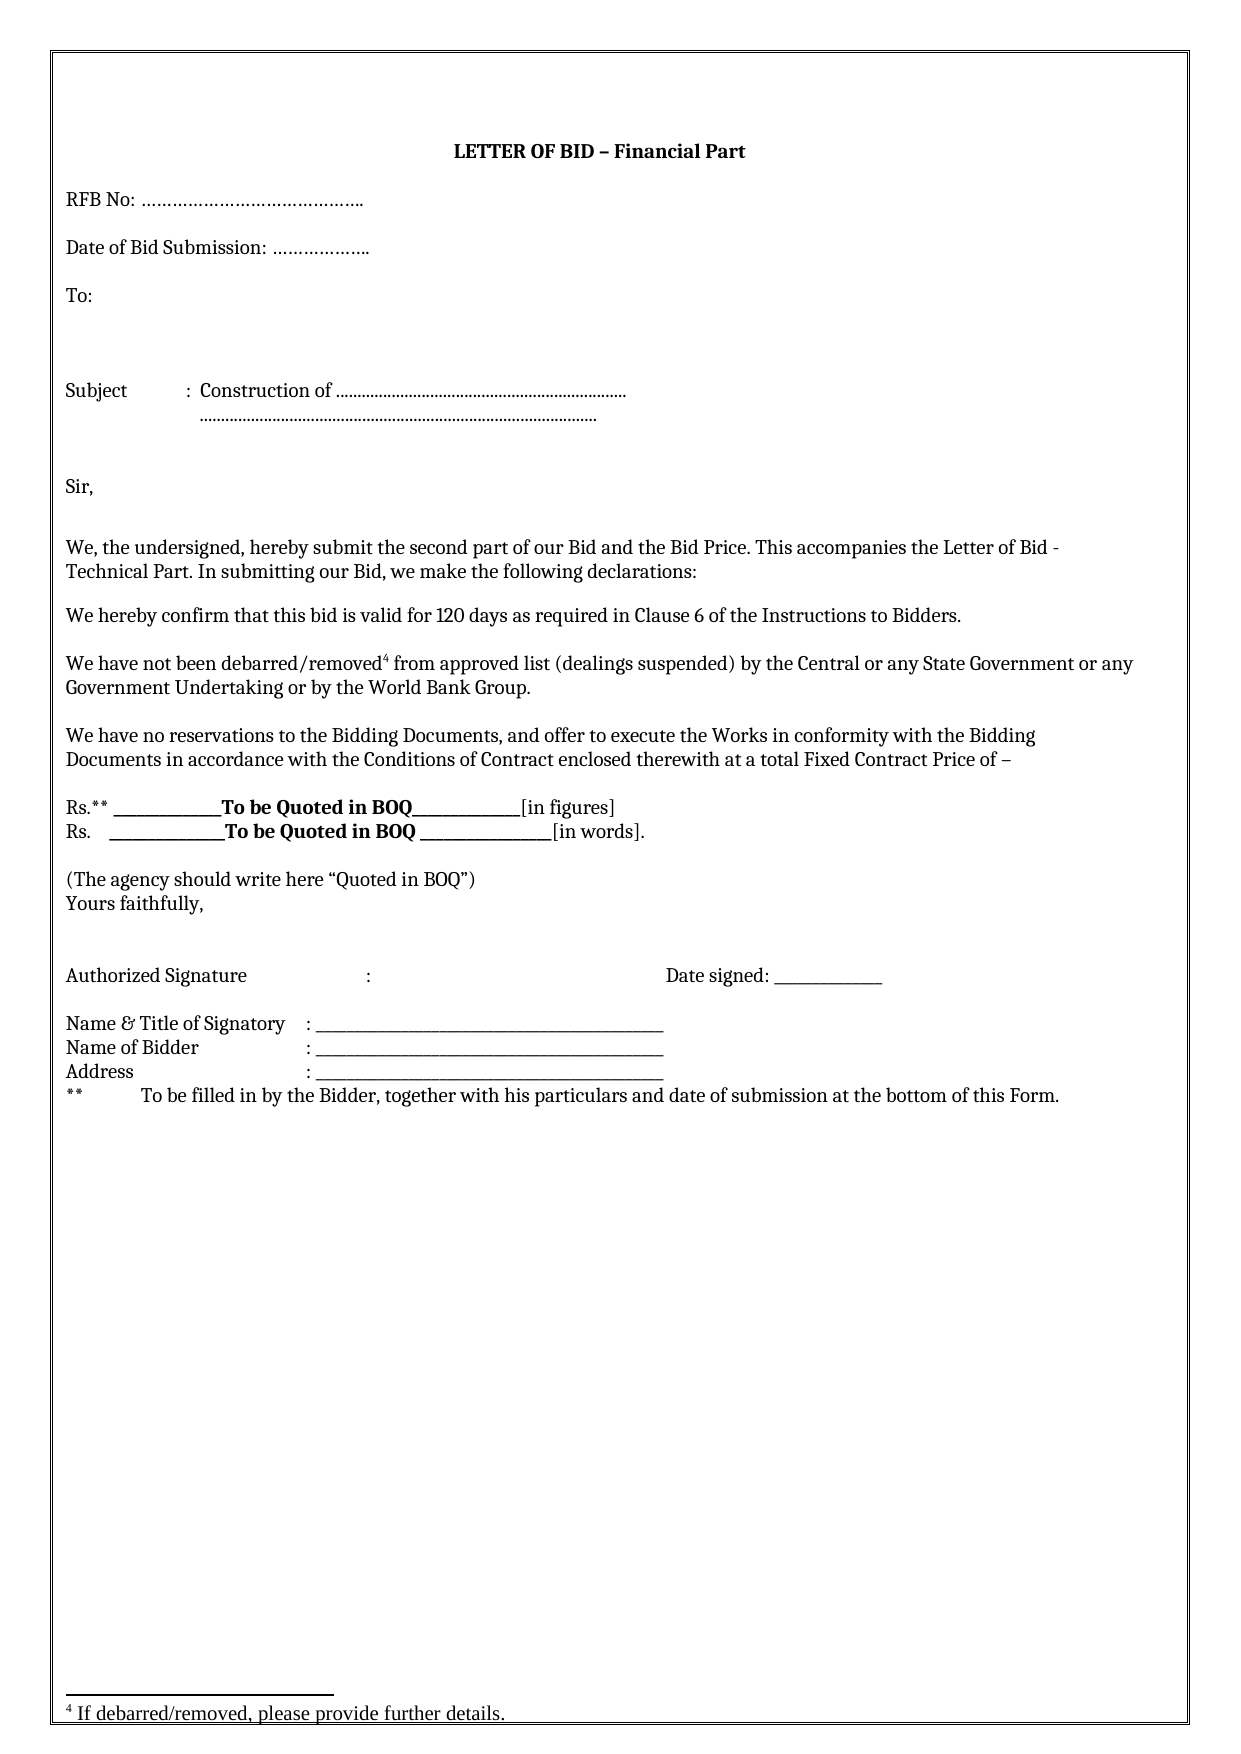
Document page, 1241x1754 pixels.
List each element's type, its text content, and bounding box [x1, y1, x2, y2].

text Address : _____________________________________________ [66, 1059, 1134, 1083]
text RFB No: ……………………………………. [66, 187, 1134, 211]
text Authorized Signature : Date signed: ______________ [66, 963, 1134, 987]
text We have no reservations to the Bidding Documents, and offer to execute the Works in conformity with the Bidding Documents in accordance with the Conditions of Contract enclosed therewith at a total Fixed Contract Price of – [66, 724, 1134, 772]
text Date of Bid Submission: ………………. [66, 235, 1134, 259]
text We have not been debarred/removed from approved list (dealings suspended) by the Central or any State Government or any Government Undertaking or by the World Bank Group. [66, 652, 1134, 700]
text We, the undersigned, hereby submit the second part of our Bid and the Bid Price. This accompanies the Letter of Bid - Technical Part. In submitting our Bid, we make the following declarations: [66, 535, 1134, 583]
text We hereby confirm that this bid is valid for 120 days as required in Clause 6 of the Instructions to Bidders. [66, 604, 1134, 628]
text Sir, [66, 475, 1134, 499]
text Name of Bidder : _____________________________________________ [66, 1035, 1134, 1059]
text Rs.** ______________To be Quoted in BOQ______________[in figures] [66, 796, 1134, 820]
text To: [66, 283, 1134, 307]
text (The agency should write here “Quoted in BOQ”) [66, 868, 1134, 892]
text Name & Title of Signatory : _____________________________________________ [66, 1011, 1134, 1035]
text ** To be filled in by the Bidder, together with his particulars and date of submission at the bottom of this Form. [66, 1083, 1134, 1107]
text Rs. _______________To be Quoted in BOQ _________________[in words]. [66, 820, 1134, 844]
text ............................................................................................. [66, 403, 1134, 427]
text Yours faithfully, [66, 892, 1134, 916]
text LETTER OF BID – Financial Part [66, 139, 1134, 163]
text Subject : Construction of .................................................................... [66, 379, 1134, 403]
